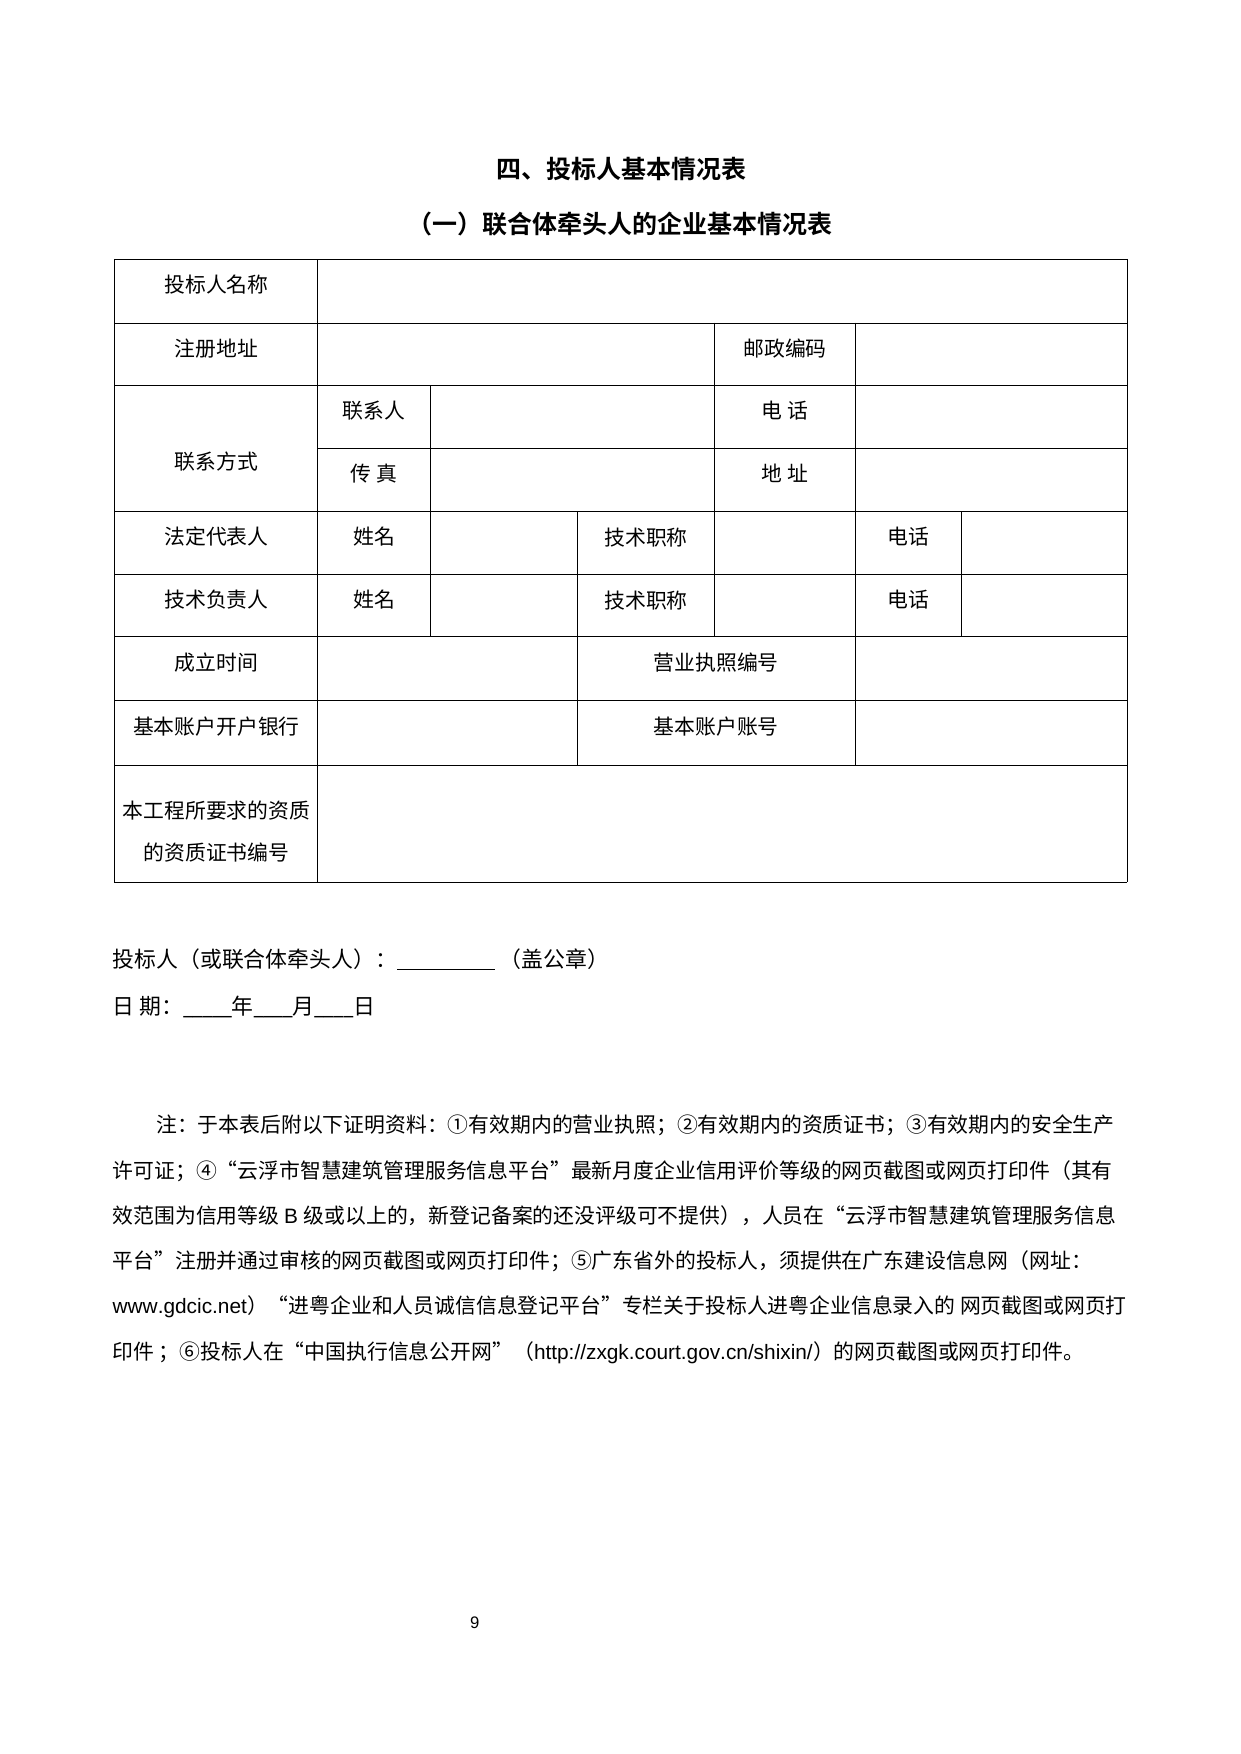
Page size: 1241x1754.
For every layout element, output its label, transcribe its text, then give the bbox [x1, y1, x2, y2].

table_cell 姓名 [318, 575, 430, 636]
table_cell 营业执照编号 [578, 637, 855, 700]
table_cell 注册地址 [115, 324, 317, 385]
table_cell [318, 766, 1127, 881]
table_cell [856, 324, 1127, 385]
table_cell 电 话 [715, 386, 855, 448]
table_cell 技术职称 [578, 575, 714, 636]
table_cell 电话 [856, 575, 961, 636]
table_cell [856, 701, 1127, 764]
text 四、投标人基本情况表 [115, 150, 1128, 186]
table_cell 地 址 [715, 449, 855, 511]
table_cell [856, 637, 1127, 700]
text （一）联合体牵头人的企业基本情况表 [112, 204, 1128, 241]
table_cell [431, 512, 577, 574]
table_cell 姓名 [318, 512, 430, 574]
table_cell 本工程所要求的资质的资质证书编号 [115, 766, 317, 881]
table_cell 法定代表人 [115, 512, 317, 574]
table_cell [318, 701, 577, 764]
table_cell 电话 [856, 512, 961, 574]
table_cell 联系人 [318, 386, 430, 448]
text 注：于本表后附以下证明资料：①有效期内的营业执照；②有效期内的资质证书；③有效期内的安全生产许可证；④“云浮市智慧建筑管理服务信息平台”最新月度企业信用评价等级的网页截图或网页打印件（其有效范围为信用等级 B 级或以上的，新登记备案的还没评级可不提供），人员在“云浮市智慧建筑管理服务信息平台”注册并通过审核的网页截图或网页打印件；⑤广东省外的投标人，须提供在广东建设信息网（网址：www.gdcic.net）“进粤企业和人员诚信信息登记平台”专栏关于投标人进粤企业信息录入的 网页截图或网页打印件 ；⑥投标人在“中国执行信息公开网”（http://zxgk.court.gov.cn/shixin/）的网页截图或网页打印件。 [112, 1108, 1128, 1365]
table_cell 基本账户开户银行 [115, 701, 317, 764]
table_cell 传 真 [318, 449, 430, 511]
text 投标人（或联合体牵头人）： （盖公章） [112, 942, 1128, 973]
table_cell [962, 512, 1127, 574]
table_cell [715, 575, 855, 636]
table_cell [318, 637, 577, 700]
table_cell 联系方式 [115, 386, 317, 511]
table_cell [856, 449, 1127, 511]
table_cell [431, 386, 714, 448]
table_header 投标人名称 [115, 260, 317, 322]
table_cell 技术职称 [578, 512, 714, 574]
table_cell 技术负责人 [115, 575, 317, 636]
table_cell 邮政编码 [715, 324, 855, 385]
table_cell 基本账户账号 [578, 701, 855, 764]
table_cell [962, 575, 1127, 636]
table_cell [431, 575, 577, 636]
table_cell [431, 449, 714, 511]
table_cell [856, 386, 1127, 448]
text 日 期：_____年____月____日 [112, 989, 1128, 1021]
table_cell [715, 512, 855, 574]
table_cell 成立时间 [115, 637, 317, 700]
table_header [318, 260, 1127, 322]
table_cell [318, 324, 714, 385]
